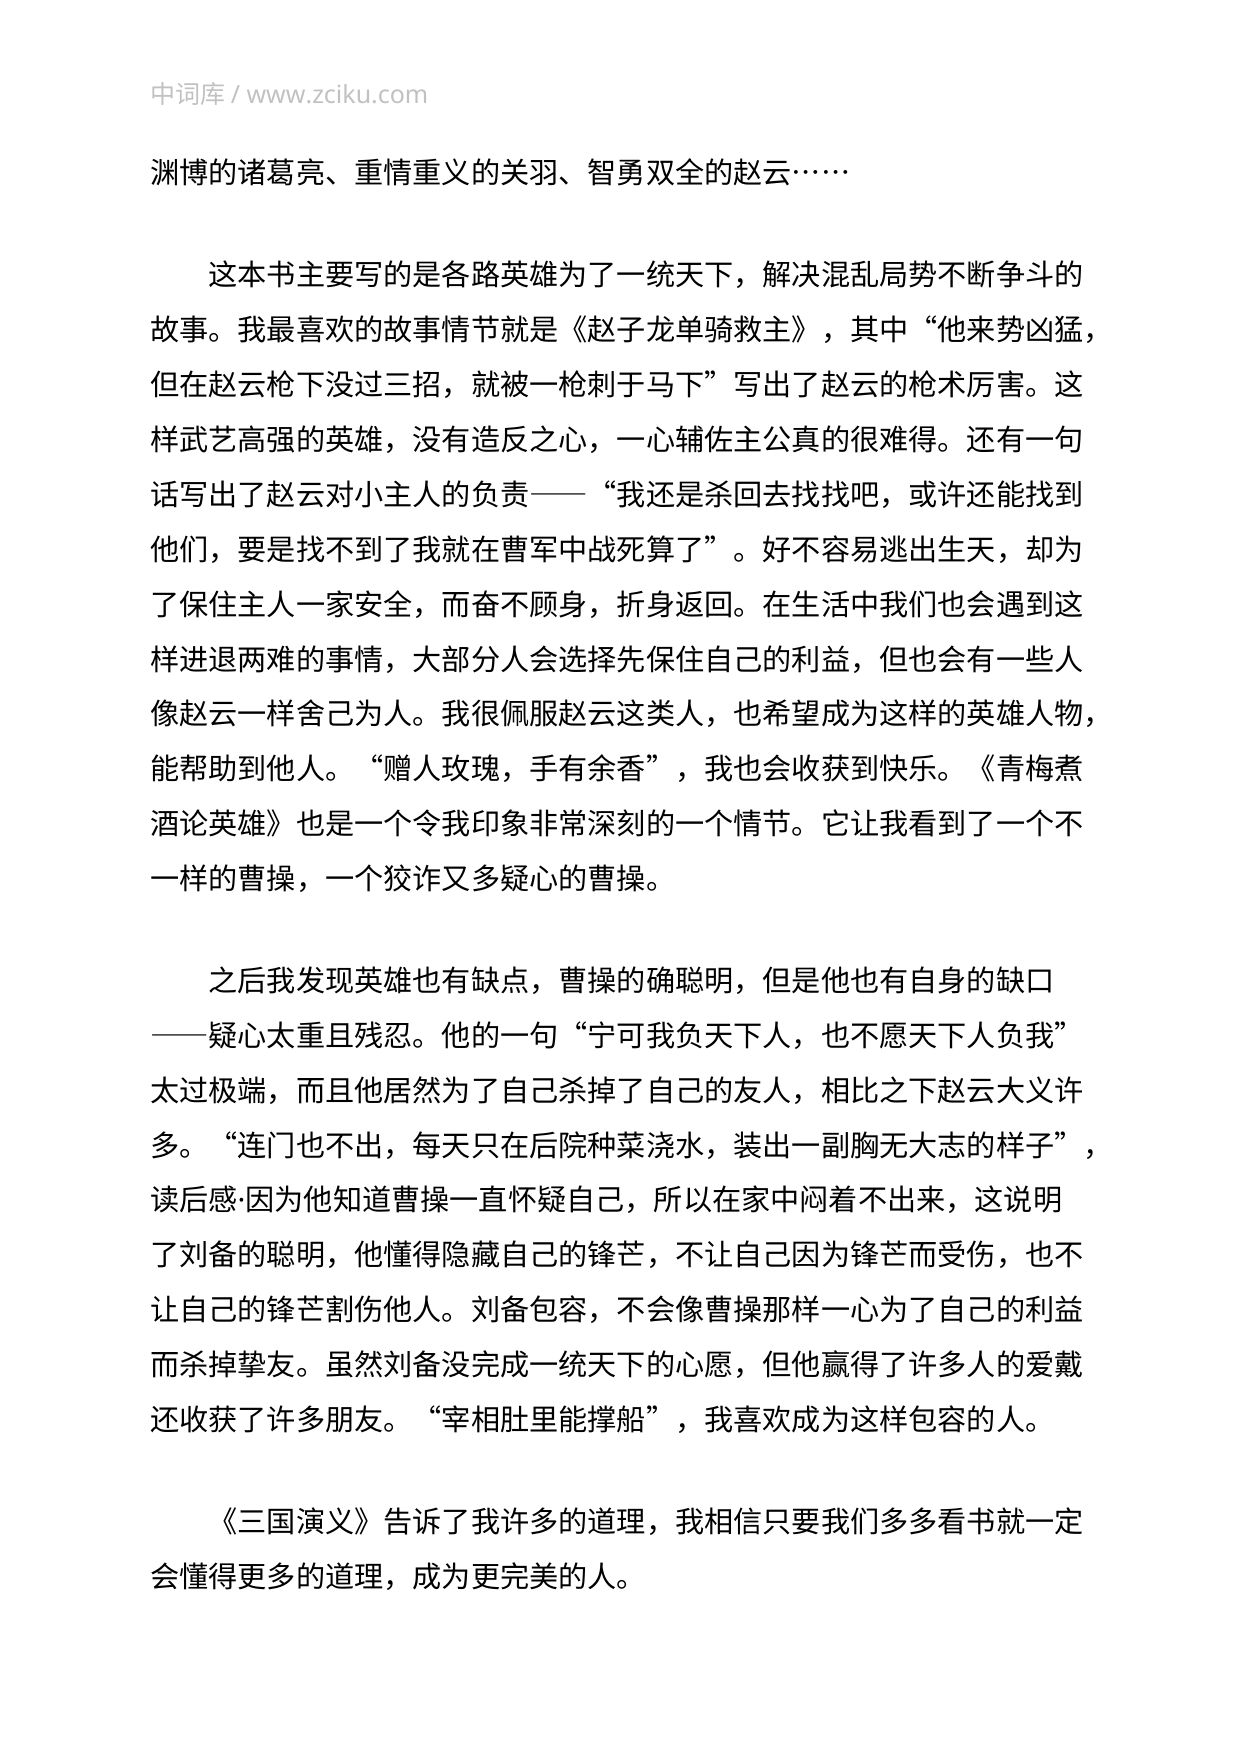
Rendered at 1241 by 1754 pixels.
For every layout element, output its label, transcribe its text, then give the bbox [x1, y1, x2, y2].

text 《三国演义》告诉了我许多的道理，我相信只要我们多多看书就一定会懂得更多的道理，成为更完美的人。 [150, 1498, 1090, 1596]
text 之后我发现英雄也有缺点，曹操的确聪明，但是他也有自身的缺口——疑心太重且残忍。他的一句“宁可我负天下人，也不愿天下人负我”太过极端，而且他居然为了自己杀掉了自己的友人，相比之下赵云大义许多。“连门也不出，每天只在后院种菜浇水，装出一副胸无大志的样子”，读后感·因为他知道曹操一直怀疑自己，所以在家中闷着不出来，这说明了刘备的聪明，他懂得隐藏自己的锋芒，不让自己因为锋芒而受伤，也不让自己的锋芒割伤他人。刘备包容，不会像曹操那样一心为了自己的利益而杀掉挚友。虽然刘备没完成一统天下的心愿，但他赢得了许多人的爱戴还收获了许多朋友。“宰相肚里能撑船”，我喜欢成为这样包容的人。 [150, 957, 1090, 1439]
text 这本书主要写的是各路英雄为了一统天下，解决混乱局势不断争斗的故事。我最喜欢的故事情节就是《赵子龙单骑救主》，其中“他来势凶猛，但在赵云枪下没过三招，就被一枪刺于马下”写出了赵云的枪术厉害。这样武艺高强的英雄，没有造反之心，一心辅佐主公真的很难得。还有一句话写出了赵云对小主人的负责——“我还是杀回去找找吧，或许还能找到他们，要是找不到了我就在曹军中战死算了”。好不容易逃出生天，却为了保住主人一家安全，而奋不顾身，折身返回。在生活中我们也会遇到这样进退两难的事情，大部分人会选择先保住自己的利益，但也会有一些人像赵云一样舍己为人。我很佩服赵云这类人，也希望成为这样的英雄人物，能帮助到他人。“赠人玫瑰，手有余香”，我也会收获到快乐。《青梅煮酒论英雄》也是一个令我印象非常深刻的一个情节。它让我看到了一个不一样的曹操，一个狡诈又多疑心的曹操。 [150, 252, 1090, 898]
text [150, 150, 1090, 192]
